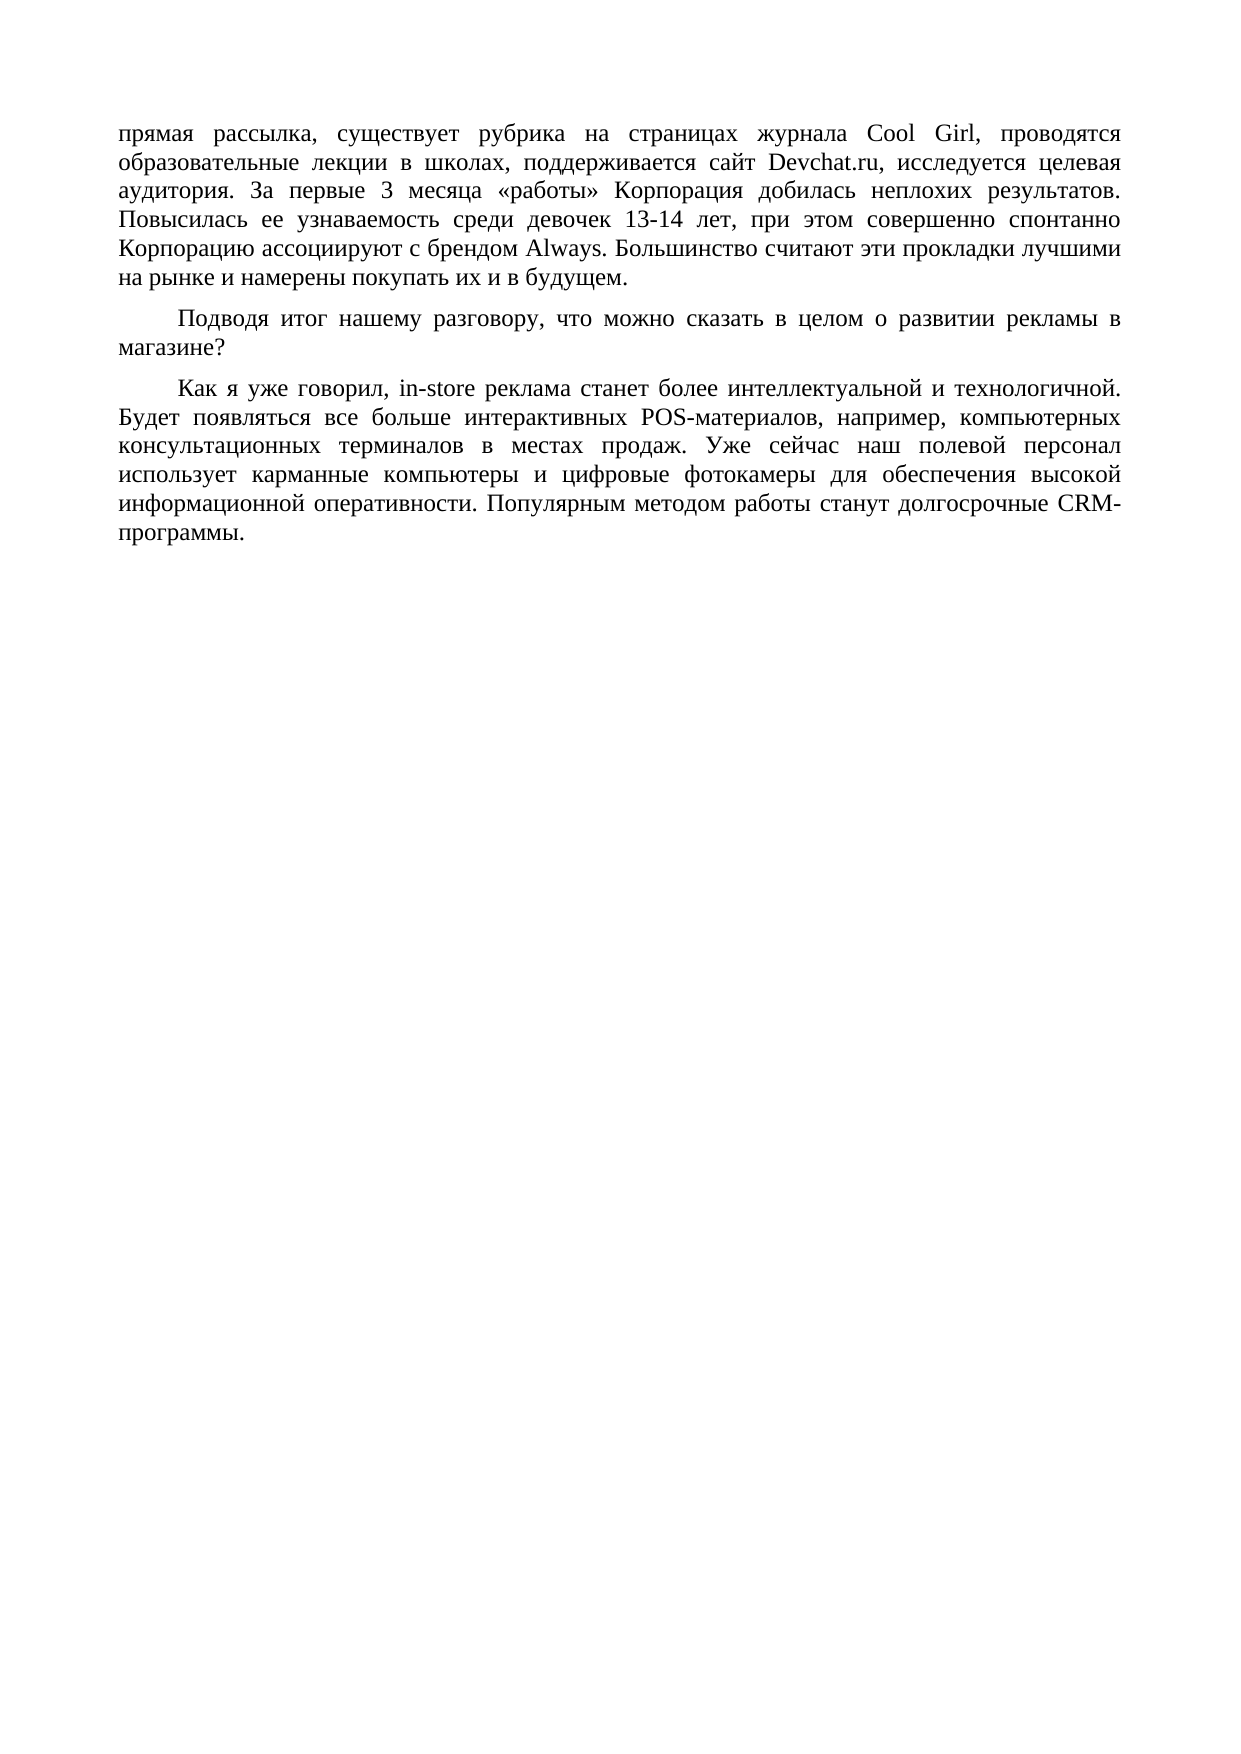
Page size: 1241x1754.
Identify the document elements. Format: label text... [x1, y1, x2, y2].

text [118, 118, 1122, 291]
text Как я уже говорил, in-store реклама станет более интеллектуальной и технологичной. Будет появляться все больше интерактивных POS-материалов, например, компьютерных консультационных терминалов в местах продаж. Уже сейчас наш полевой персонал использует карманные компьютеры и цифровые фотокамеры для обеспечения высокой информационной оперативности. Популярным методом работы станут долгосрочные CRM-программы. [118, 373, 1122, 546]
text Подводя итог нашему разговору, что можно сказать в целом о развитии рекламы в магазине? [118, 303, 1122, 361]
